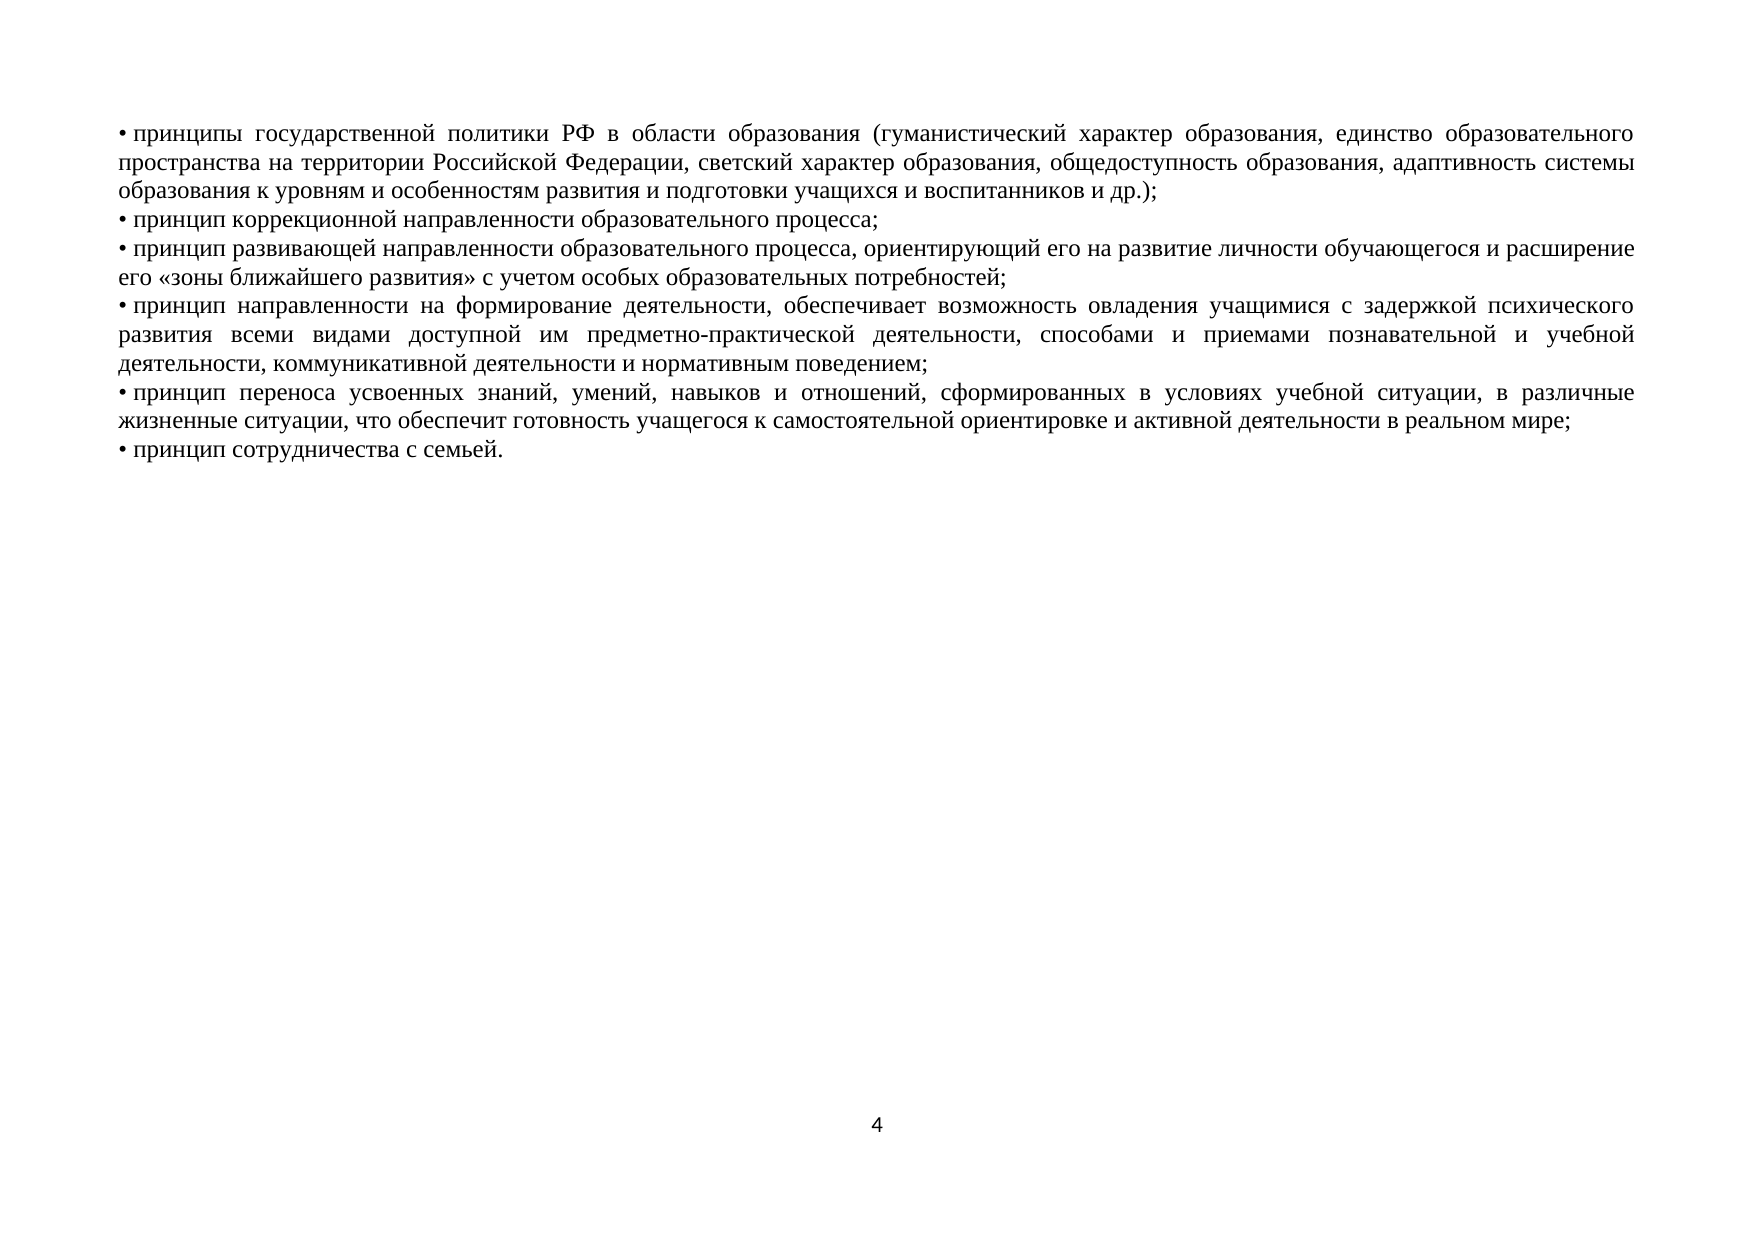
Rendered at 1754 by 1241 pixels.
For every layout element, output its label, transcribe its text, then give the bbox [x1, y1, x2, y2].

text • принцип развивающей направленности образовательного процесса, ориентирующий его на развитие личности обучающегося и расширение его «зоны ближайшего развития» с учетом особых образовательных потребностей; [118, 233, 1636, 291]
text • принцип переноса усвоенных знаний, умений, навыков и отношений, сформированных в условиях учебной ситуации, в различные жизненные ситуации, что обеспечит готовность учащегося к самостоятельной ориентировке и активной деятельности в реальном мире; [118, 377, 1636, 434]
text • принципы государственной политики РФ в области образования (гуманистический характер образования, единство образовательного пространства на территории Российской Федерации, светский характер образования, общедоступность образования, адаптивность системы образования к уровням и особенностям развития и подготовки учащихся и воспитанников и др.); [118, 118, 1636, 204]
text • принцип направленности на формирование деятельности, обеспечивает возможность овладения учащимися с задержкой психического развития всеми видами доступной им предметно-практической деятельности, способами и приемами познавательной и учебной деятельности, коммуникативной деятельности и нормативным поведением; [118, 291, 1636, 377]
text • принцип сотрудничества с семьей. [118, 434, 1636, 463]
text • принцип коррекционной направленности образовательного процесса; [118, 204, 1636, 233]
